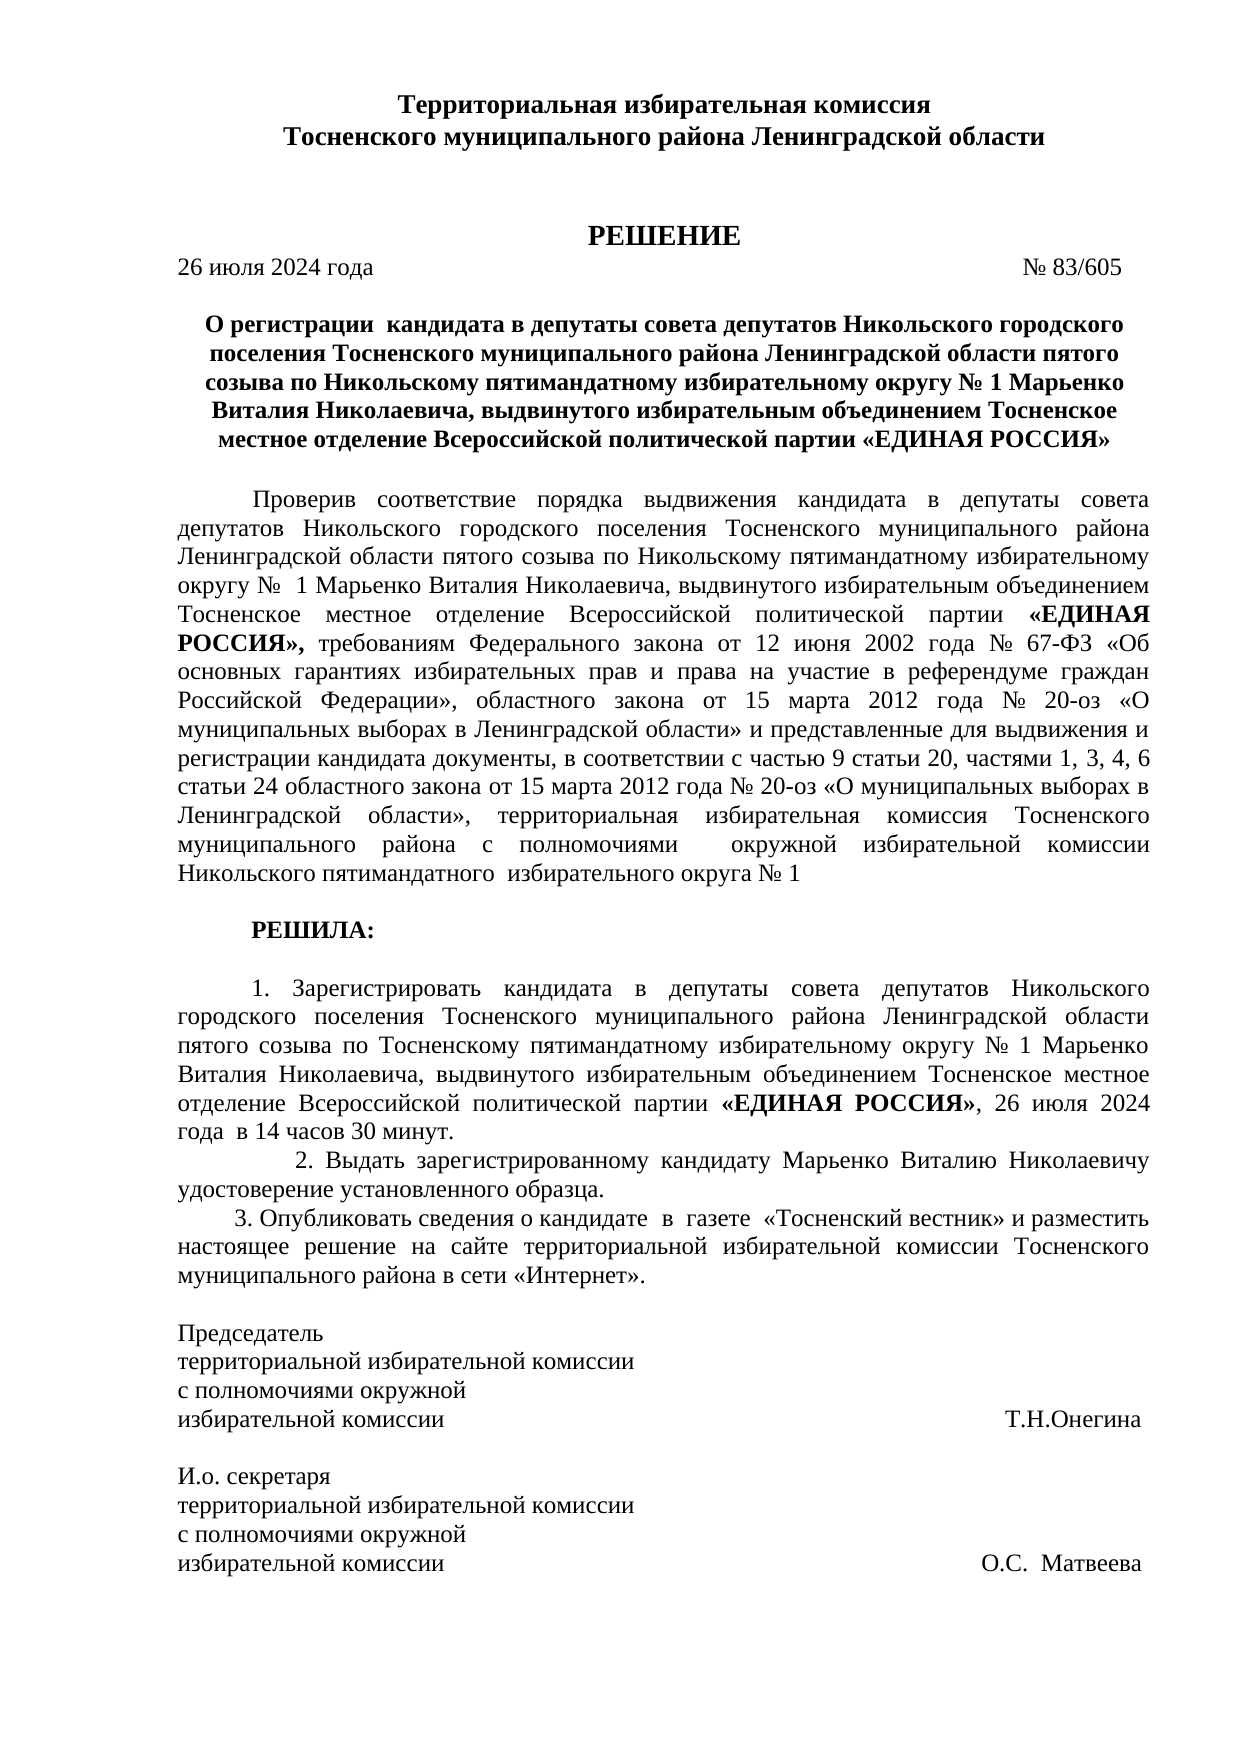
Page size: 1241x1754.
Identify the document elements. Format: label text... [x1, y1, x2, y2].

text РЕШЕНИЕ [177, 218, 1152, 252]
text РЕШИЛА: [177, 915, 1152, 944]
text Проверив соответствие порядка выдвижения кандидата в депутаты совета депутатов Никольского городского поселения Тосненского муниципального района Ленинградской области пятого созыва по Никольскому пятимандатному избирательному округу № 1 Марьенко Виталия Николаевича, выдвинутого избирательным объединением Тосненское местное отделение Всероссийской политической партии «ЕДИНАЯ РОССИЯ», требованиям Федерального закона от № 67-ФЗ «Об основных гарантиях избирательных прав и права на участие в референдуме граждан Российской Федерации», областного закона от № 20-оз «О муниципальных выборах в Ленинградской области» и представленные для выдвижения и регистрации кандидата документы, в соответствии с частью 9 статьи 20, частями 1, 3, 4, 6 статьи 24 областного закона от № 20-оз «О муниципальных выборах в Ленинградской области», территориальная избирательная комиссия Тосненского муниципального района с полномочиями окружной избирательной комиссии Никольского пятимандатного избирательного округа № 1 [177, 484, 1150, 886]
text территориальной избирательной комиссии [177, 1490, 1144, 1519]
text О регистрации кандидата в депутаты совета депутатов Никольского городского поселения Тосненского муниципального района Ленинградской области пятого созыва по Никольскому пятимандатному избирательному округу № 1 Марьенко Виталия Николаевича, выдвинутого избирательным объединением Тосненское местное отделение Всероссийской политической партии «ЕДИНАЯ РОССИЯ» [177, 309, 1152, 453]
text избирательной комиссии Т.Н.Онегина [177, 1404, 1152, 1433]
text избирательной комиссии О.С. Матвеева [177, 1548, 1144, 1576]
text 2. Выдать зарегистрированному кандидату Марьенко Виталию Николаевичу удостоверение установленного образца. [177, 1145, 1150, 1203]
text Тосненского муниципального района Ленинградской области [177, 120, 1152, 151]
text 3. Опубликовать сведения о кандидате в газете «Тосненский вестник» и разместить настоящее решение на сайте территориальной избирательной комиссии Тосненского муниципального района в сети «Интернет». [177, 1203, 1150, 1289]
text 1. Зарегистрировать кандидата в депутаты совета депутатов Никольского городского поселения Тосненского муниципального района Ленинградской области пятого созыва по Тосненскому пятимандатному избирательному округу № 1 Марьенко Виталия Николаевича, выдвинутого избирательным объединением Тосненское местное отделение Всероссийской политической партии «ЕДИНАЯ РОССИЯ», 26 июля 2024 года в 14 часов 30 минут. [177, 973, 1150, 1145]
text 26 июля 2024 года № 83/605 [177, 252, 1152, 280]
text с полномочиями окружной [177, 1519, 1144, 1548]
text И.о. секретаря [177, 1461, 1144, 1490]
text Территориальная избирательная комиссия [177, 89, 1152, 120]
text территориальной избирательной комиссии [177, 1346, 1152, 1375]
text с полномочиями окружной [177, 1375, 1152, 1404]
text Председатель [177, 1318, 1152, 1346]
